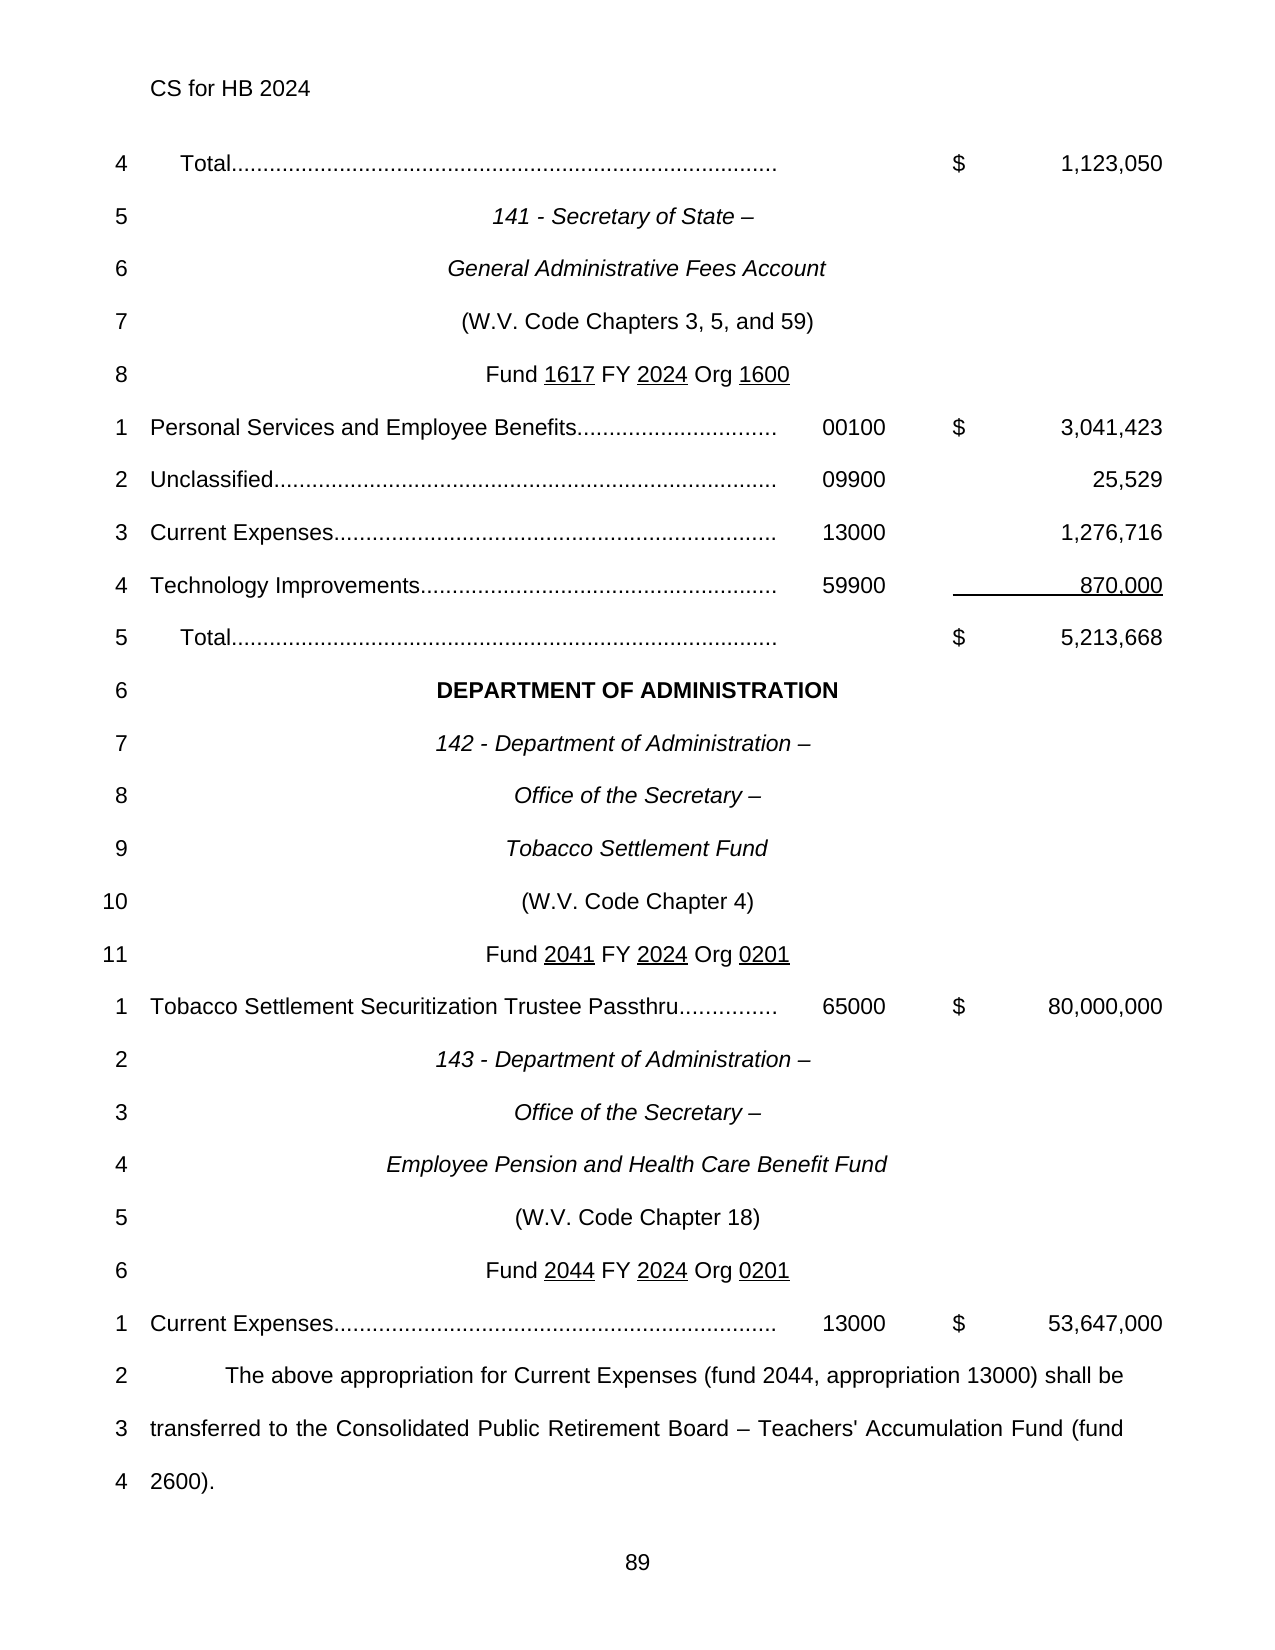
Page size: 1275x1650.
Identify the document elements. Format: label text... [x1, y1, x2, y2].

text Office of the Secretary – [150, 1099, 1125, 1125]
text Total $ 5,213,668 [150, 624, 1125, 651]
text Unclassified 09900 25,529 [150, 466, 1125, 493]
text Fund 2044 FY 2024 Org 0201 [150, 1257, 1125, 1283]
text Tobacco Settlement Securitization Trustee Passthru 65000 $ 80,000,000 [150, 993, 1125, 1020]
text General Administrative Fees Account [150, 255, 1125, 282]
text DEPARTMENT OF ADMINISTRATION [150, 677, 1125, 703]
text Office of the Secretary – [150, 782, 1125, 809]
text (W.V. Code Chapter 4) [150, 888, 1125, 914]
text Personal Services and Employee Benefits 00100 $ 3,041,423 [150, 413, 1125, 440]
text Total $ 1,123,050 [150, 150, 1125, 176]
list Secretary of State – [150, 203, 1125, 229]
text Tobacco Settlement Fund [150, 835, 1125, 862]
list Department of Administration – [150, 730, 1125, 756]
text Current Expenses 13000 1,276,716 [150, 519, 1125, 545]
text The above appropriation for Current Expenses (fund 2044, appropriation 13000) shall be transferred to the Consolidated Public Retirement Board – Teachers' Accumulation Fund (fund 2600). [150, 1362, 1125, 1494]
text Current Expenses 13000 $ 53,647,000 [150, 1309, 1125, 1336]
text Employee Pension and Health Care Benefit Fund [150, 1151, 1125, 1178]
text Fund 1617 FY 2024 Org 1600 [150, 361, 1125, 387]
list Department of Administration – [150, 1046, 1125, 1072]
text Technology Improvements 59900 870,000 [150, 572, 1125, 598]
text (W.V. Code Chapters 3, 5, and 59) [150, 308, 1125, 334]
text (W.V. Code Chapter 18) [150, 1204, 1125, 1231]
text Fund 2041 FY 2024 Org 0201 [150, 941, 1125, 967]
